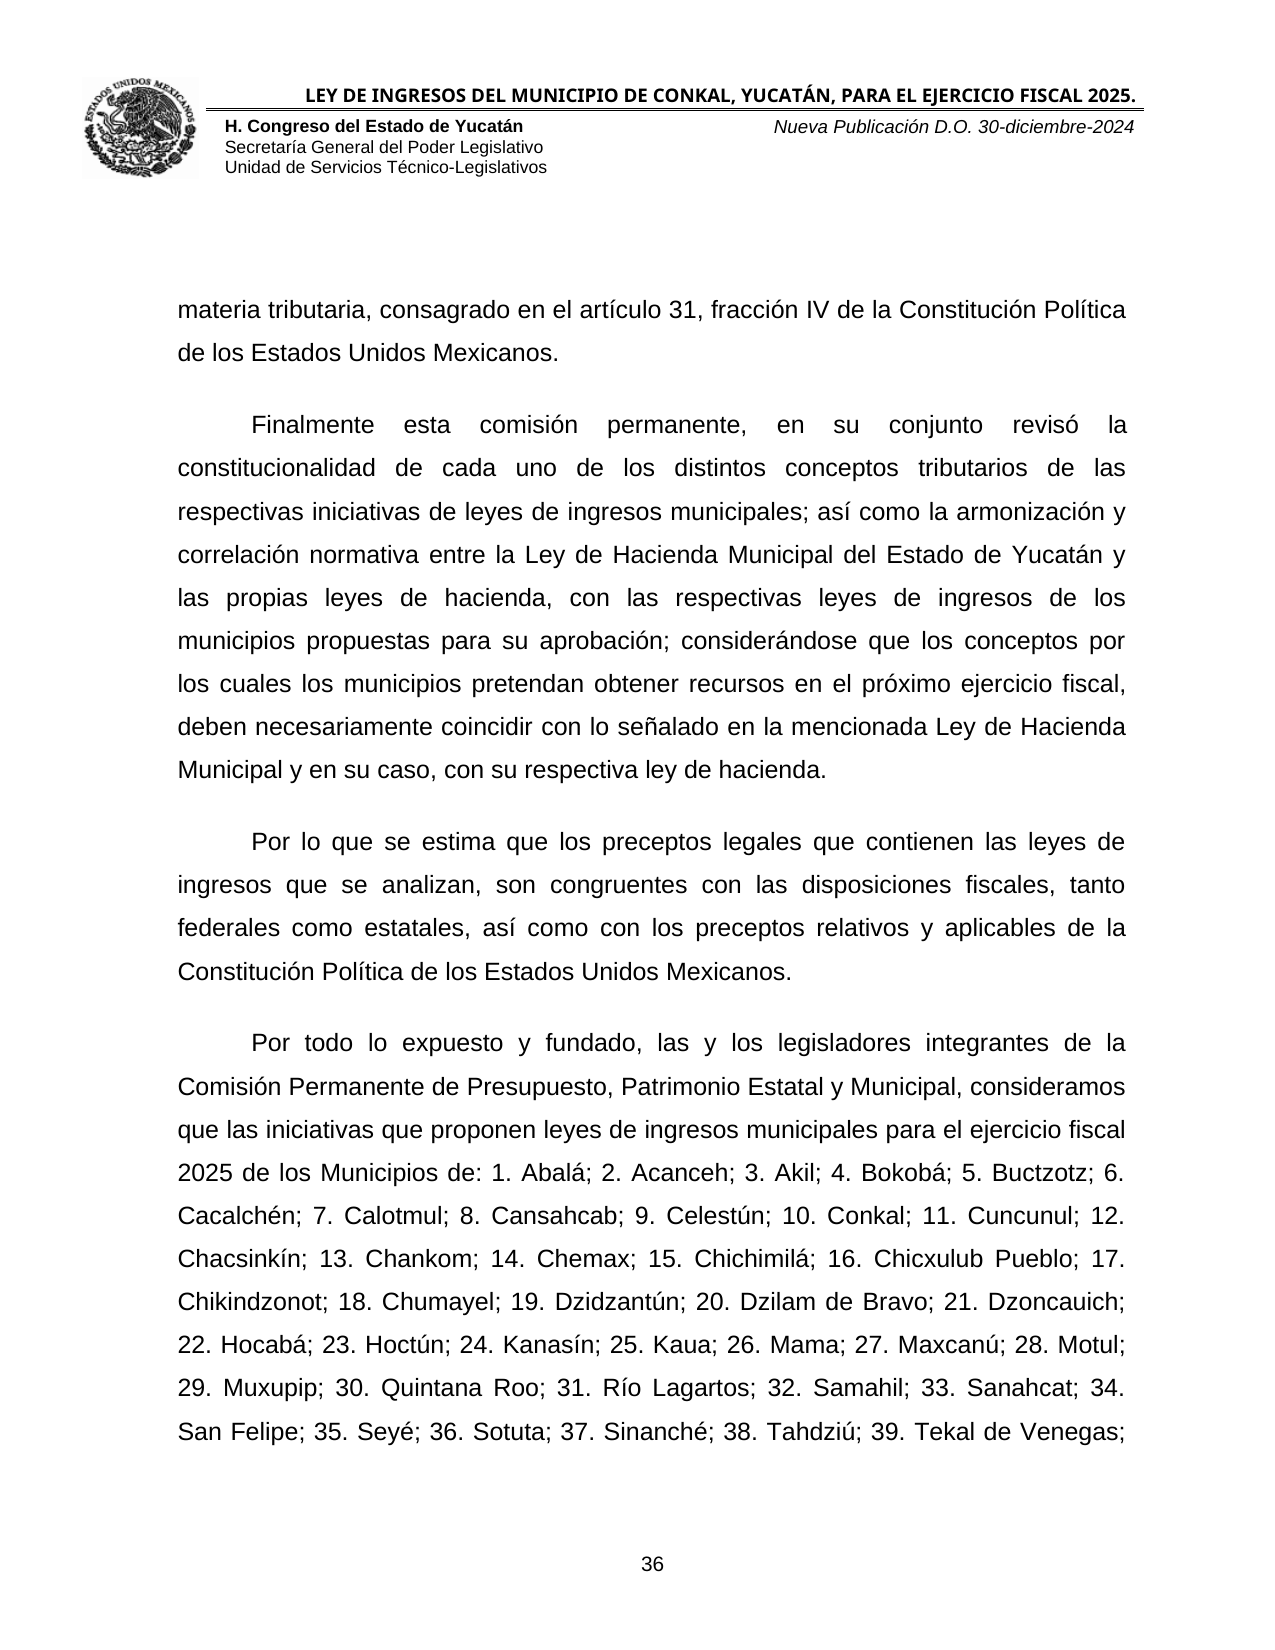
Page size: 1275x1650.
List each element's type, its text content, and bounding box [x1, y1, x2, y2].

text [177, 1028, 1127, 1445]
text Finalmente esta comisión permanente, en su conjunto revisó la constitucionalidad de cada uno de los distintos conceptos tributarios de las respectivas iniciativas de leyes de ingresos municipales; así como la armonización y correlación normativa entre la Ley de Hacienda Municipal del Estado de Yucatán y las propias leyes de hacienda, con las respectivas leyes de ingresos de los municipios propuestas para su aprobación; considerándose que los conceptos por los cuales los municipios pretendan obtener recursos en el próximo ejercicio fiscal, deben necesariamente coincidir con lo señalado en la mencionada Ley de Hacienda Municipal y en su caso, con su respectiva ley de hacienda. [177, 410, 1127, 784]
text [177, 295, 1127, 367]
text Por lo que se estima que los preceptos legales que contienen las leyes de ingresos que se analizan, son congruentes con las disposiciones fiscales, tanto federales como estatales, así como con los preceptos relativos y aplicables de la Constitución Política de los Estados Unidos Mexicanos. [177, 827, 1127, 985]
